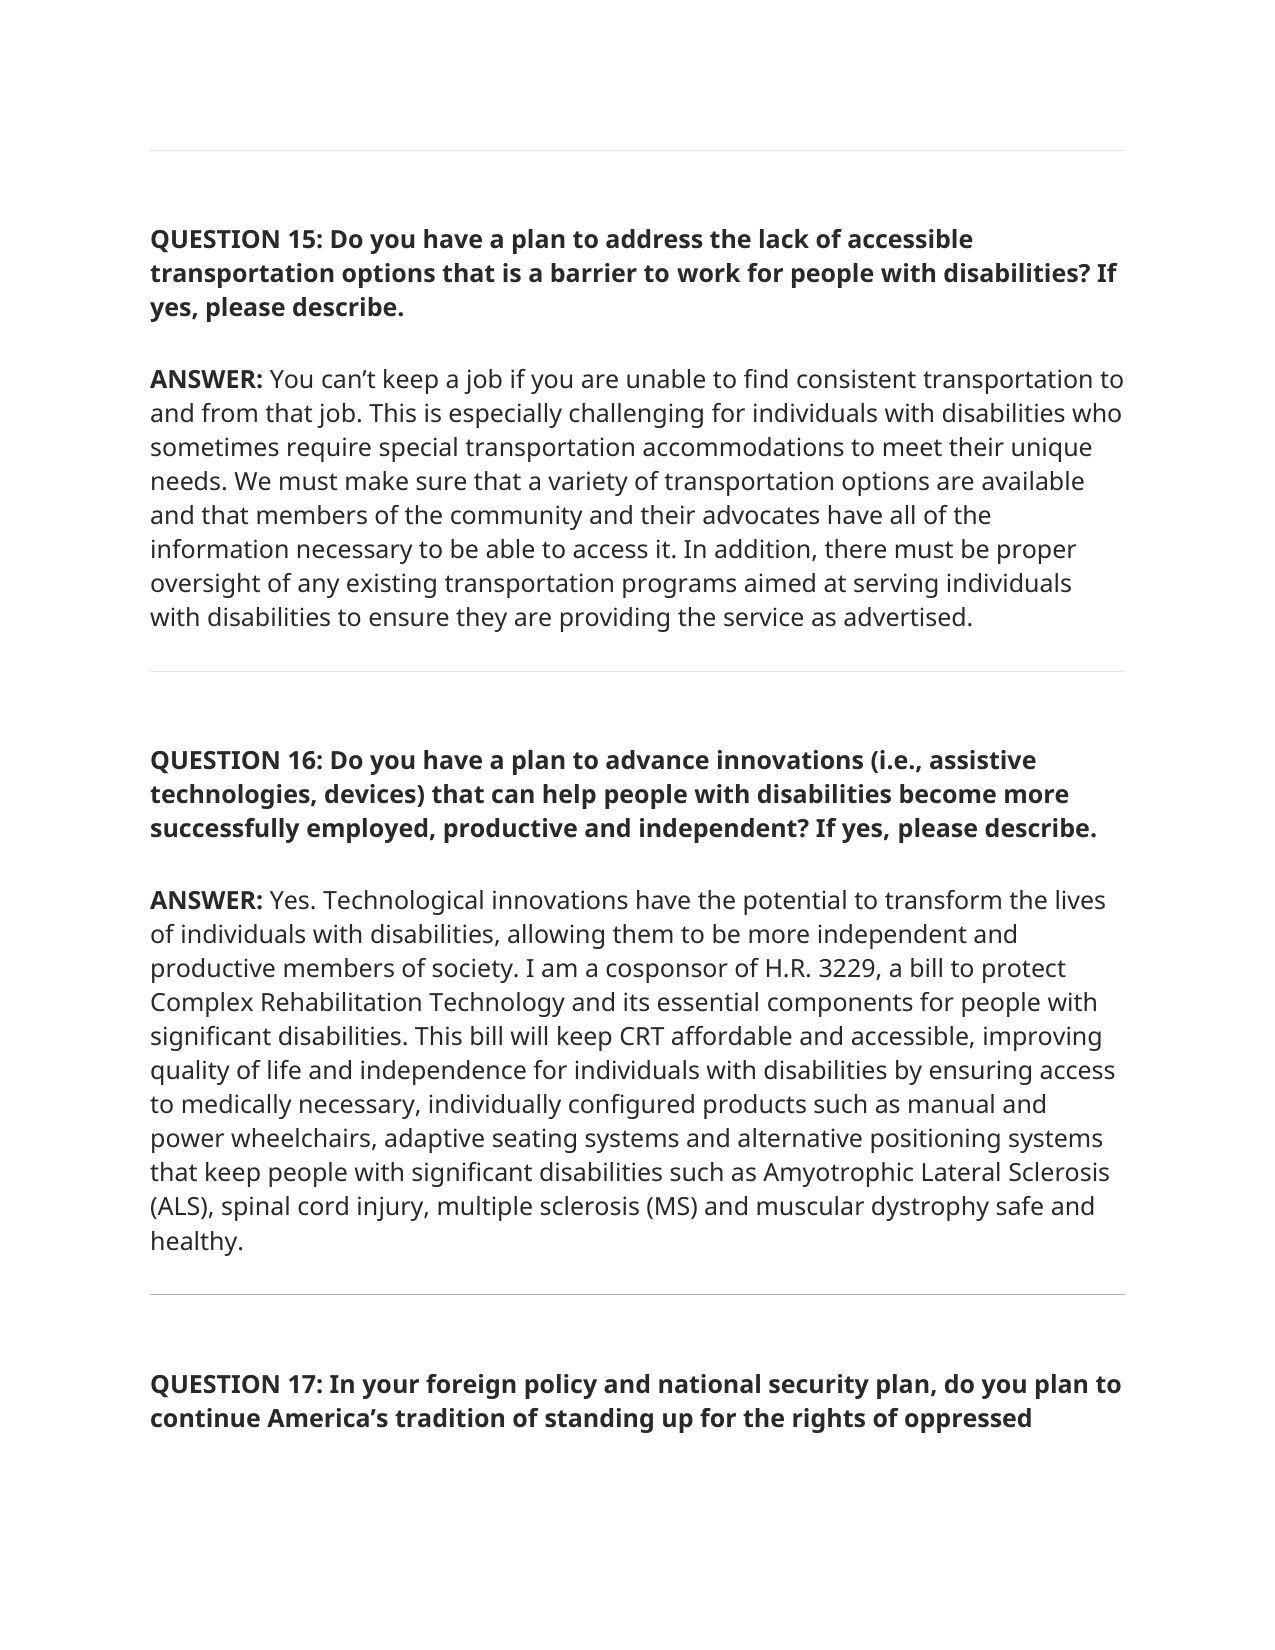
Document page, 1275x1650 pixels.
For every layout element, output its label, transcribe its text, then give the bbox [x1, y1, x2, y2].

text QUESTION 15: Do you have a plan to address the lack of accessible transportation options that is a barrier to work for people with disabilities? If yes, please describe. [150, 222, 1125, 324]
text ANSWER: Yes. Technological innovations have the potential to transform the lives of individuals with disabilities, allowing them to be more independent and productive members of society. I am a cosponsor of H.R. 3229, a bill to protect Complex Rehabilitation Technology and its essential components for people with significant disabilities. This bill will keep CRT affordable and accessible, improving quality of life and independence for individuals with disabilities by ensuring access to medically necessary, individually configured products such as manual and power wheelchairs, adaptive seating systems and alternative positioning systems that keep people with significant disabilities such as Amyotrophic Lateral Sclerosis (ALS), spinal cord injury, multiple sclerosis (MS) and muscular dystrophy safe and healthy. [150, 882, 1125, 1257]
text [150, 1366, 1125, 1434]
text QUESTION 16: Do you have a plan to advance innovations (i.e., assistive technologies, devices) that can help people with disabilities become more successfully employed, productive and independent? If yes, please describe. [150, 743, 1125, 845]
text ANSWER: You can’t keep a job if you are unable to find consistent transportation to and from that job. This is especially challenging for individuals with disabilities who sometimes require special transportation accommodations to meet their unique needs. We must make sure that a variety of transportation options are available and that members of the community and their advocates have all of the information necessary to be able to access it. In addition, there must be proper oversight of any existing transportation programs aimed at serving individuals with disabilities to ensure they are providing the service as advertised. [150, 361, 1125, 634]
